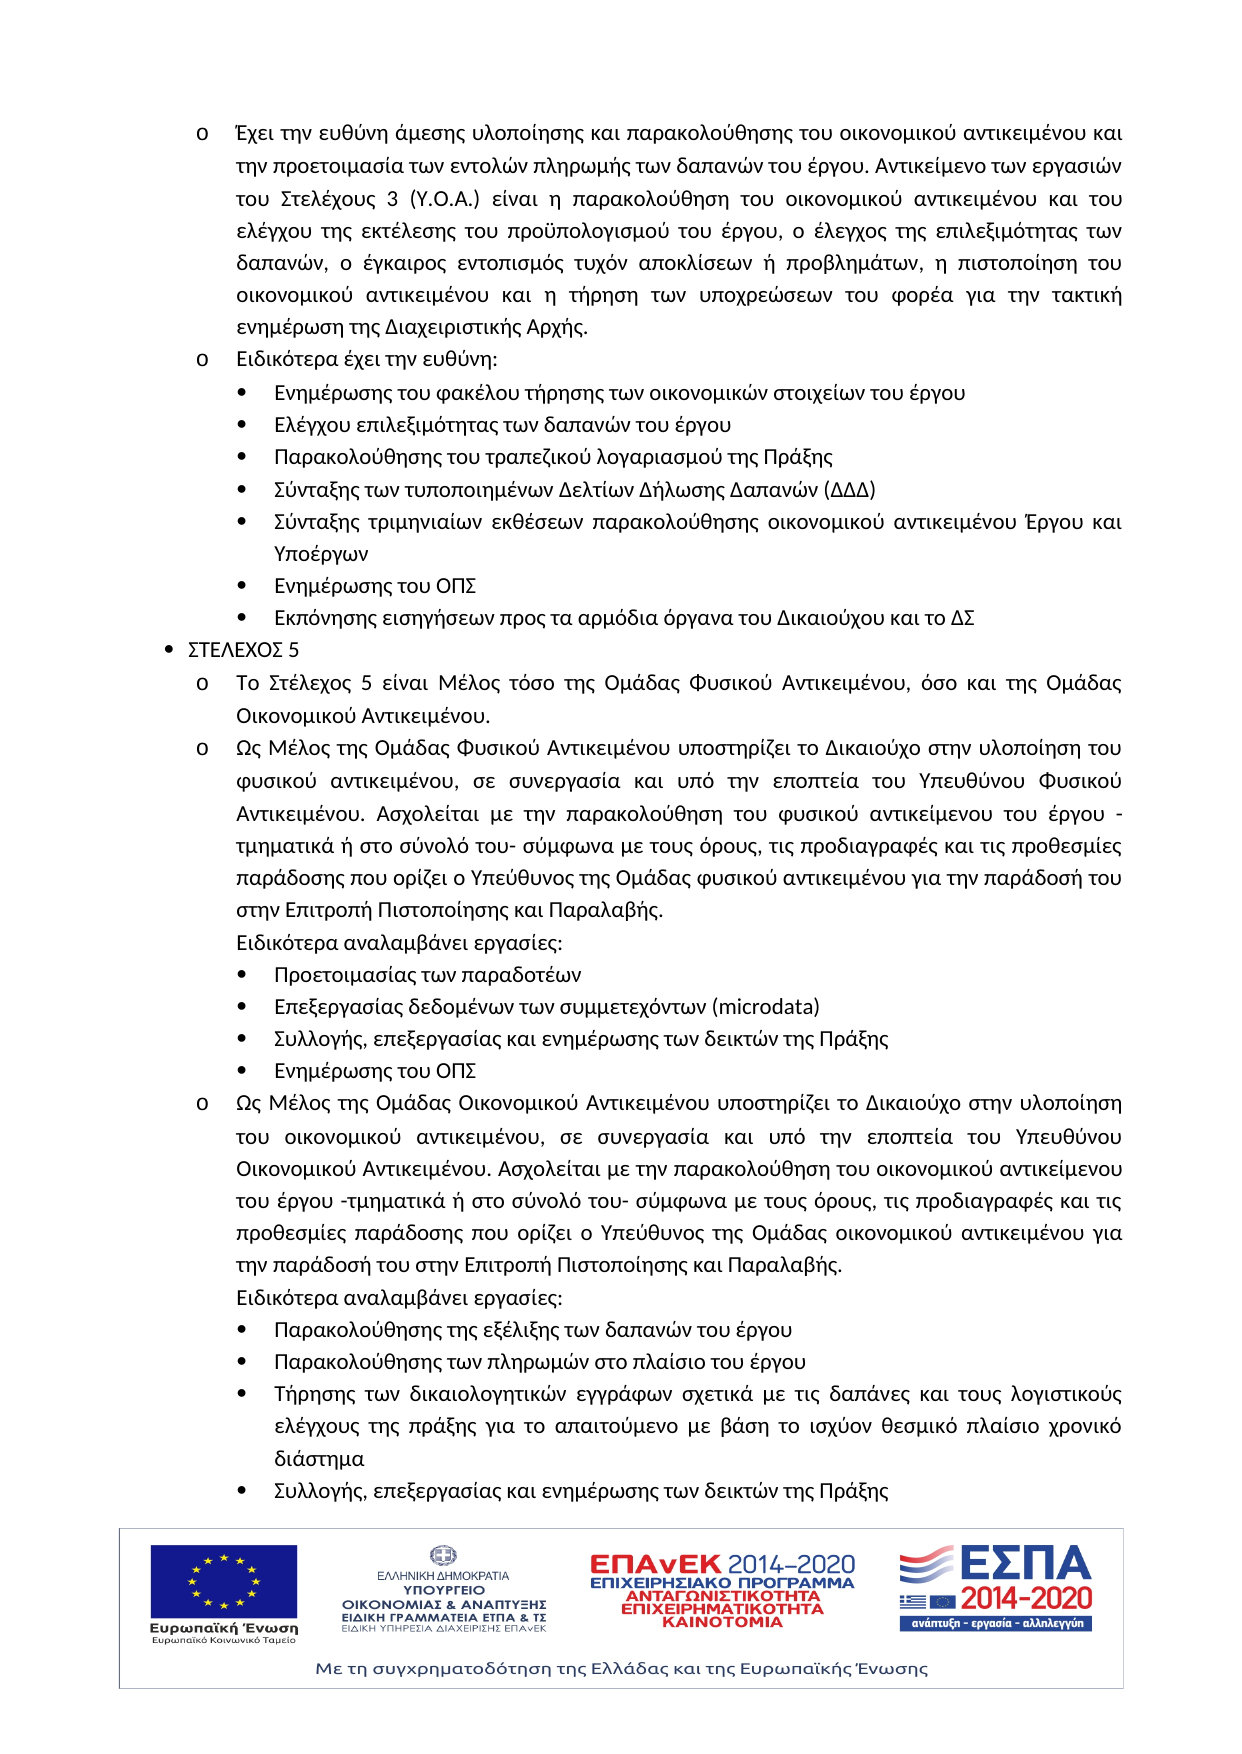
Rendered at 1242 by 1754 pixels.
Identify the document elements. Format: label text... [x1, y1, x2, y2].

list Ειδικότερα αναλαμβάνει εργασίες: [236, 1283, 1123, 1311]
list Επεξεργασίας δεδομένων των συμμετεχόντων (microdata) [238, 992, 1123, 1020]
list Ελέγχου επιλεξιμότητας των δαπανών του έργου [238, 410, 1123, 438]
list Σύνταξης τριμηνιαίων εκθέσεων παρακολούθησης οικονομικού αντικειμένου Έργου και Υποέργων [238, 507, 1123, 567]
list Συλλογής, επεξεργασίας και ενημέρωσης των δεικτών της Πράξης [238, 1024, 1123, 1052]
picture [118, 1528, 1124, 1689]
list Παρακολούθησης της εξέλιξης των δαπανών του έργου [238, 1315, 1123, 1343]
list Έχει την ευθύνη άμεσης υλοποίησης και παρακολούθησης του οικονομικού αντικειμένου και την προετοιμασία των εντολών πληρωμής των δαπανών του έργου. Αντικείμενο των εργασιών του Στελέχους 3 (Υ.Ο.Α.) είναι η παρακολούθηση του οικονομικού αντικειμένου και του ελέγχου της εκτέλεσης του προϋπολογισμού του έργου, ο έλεγχος της επιλεξιμότητας των δαπανών, ο έγκαιρος εντοπισμός τυχόν αποκλίσεων ή προβλημάτων, η πιστοποίηση του οικονομικού αντικειμένου και η τήρηση των υποχρεώσεων του φορέα για την τακτική ενημέρωση της Διαχειριστικής Αρχής. [195, 118, 1123, 340]
list Το Στέλεχος 5 είναι Μέλος τόσο της Ομάδας Φυσικού Αντικειμένου, όσο και της Ομάδας Οικονομικού Αντικειμένου. [195, 668, 1123, 729]
list Παρακολούθησης των πληρωμών στο πλαίσιο του έργου [238, 1347, 1123, 1375]
list Τήρησης των δικαιολογητικών εγγράφων σχετικά με τις δαπάνες και τους λογιστικούς ελέγχους της πράξης για το απαιτούμενο με βάση το ισχύον θεσμικό πλαίσιο χρονικό διάστημα [238, 1379, 1123, 1472]
list Ενημέρωσης του ΟΠΣ [238, 571, 1123, 599]
list Σύνταξης των τυποποιημένων Δελτίων Δήλωσης Δαπανών (ΔΔΔ) [238, 475, 1123, 503]
list Ειδικότερα αναλαμβάνει εργασίες: [236, 928, 1123, 956]
list Συλλογής, επεξεργασίας και ενημέρωσης των δεικτών της Πράξης [238, 1476, 1123, 1504]
list Ειδικότερα έχει την ευθύνη: [195, 344, 1123, 374]
list Εκπόνησης εισηγήσεων προς τα αρμόδια όργανα του Δικαιούχου και το ΔΣ [238, 603, 1123, 631]
list Προετοιμασίας των παραδοτέων [238, 960, 1123, 988]
list Ενημέρωσης του ΟΠΣ [238, 1056, 1123, 1084]
list Παρακολούθησης του τραπεζικού λογαριασμού της Πράξης [238, 442, 1123, 471]
list ΣΤΕΛΕΧΟΣ 5 [165, 636, 1123, 664]
list Ενημέρωσης του φακέλου τήρησης των οικονομικών στοιχείων του έργου [238, 378, 1123, 406]
list Ως Μέλος της Ομάδας Φυσικού Αντικειμένου υποστηρίζει το Δικαιούχο στην υλοποίηση του φυσικού αντικειμένου, σε συνεργασία και υπό την εποπτεία του Υπευθύνου Φυσικού Αντικειμένου. Ασχολείται με την παρακολούθηση του φυσικού αντικείμενου του έργου -τμηματικά ή στο σύνολό του- σύμφωνα με τους όρους, τις προδιαγραφές και τις προθεσμίες παράδοσης που ορίζει ο Υπεύθυνος της Ομάδας φυσικού αντικειμένου για την παράδοσή του στην Επιτροπή Πιστοποίησης και Παραλαβής. [195, 733, 1123, 923]
list Ως Μέλος της Ομάδας Οικονομικού Αντικειμένου υποστηρίζει το Δικαιούχο στην υλοποίηση του οικονομικού αντικειμένου, σε συνεργασία και υπό την εποπτεία του Υπευθύνου Οικονομικού Αντικειμένου. Ασχολείται με την παρακολούθηση του οικονομικού αντικείμενου του έργου -τμηματικά ή στο σύνολό του- σύμφωνα με τους όρους, τις προδιαγραφές και τις προθεσμίες παράδοσης που ορίζει ο Υπεύθυνος της Ομάδας οικονομικού αντικειμένου για την παράδοσή του στην Επιτροπή Πιστοποίησης και Παραλαβής. [195, 1088, 1123, 1279]
